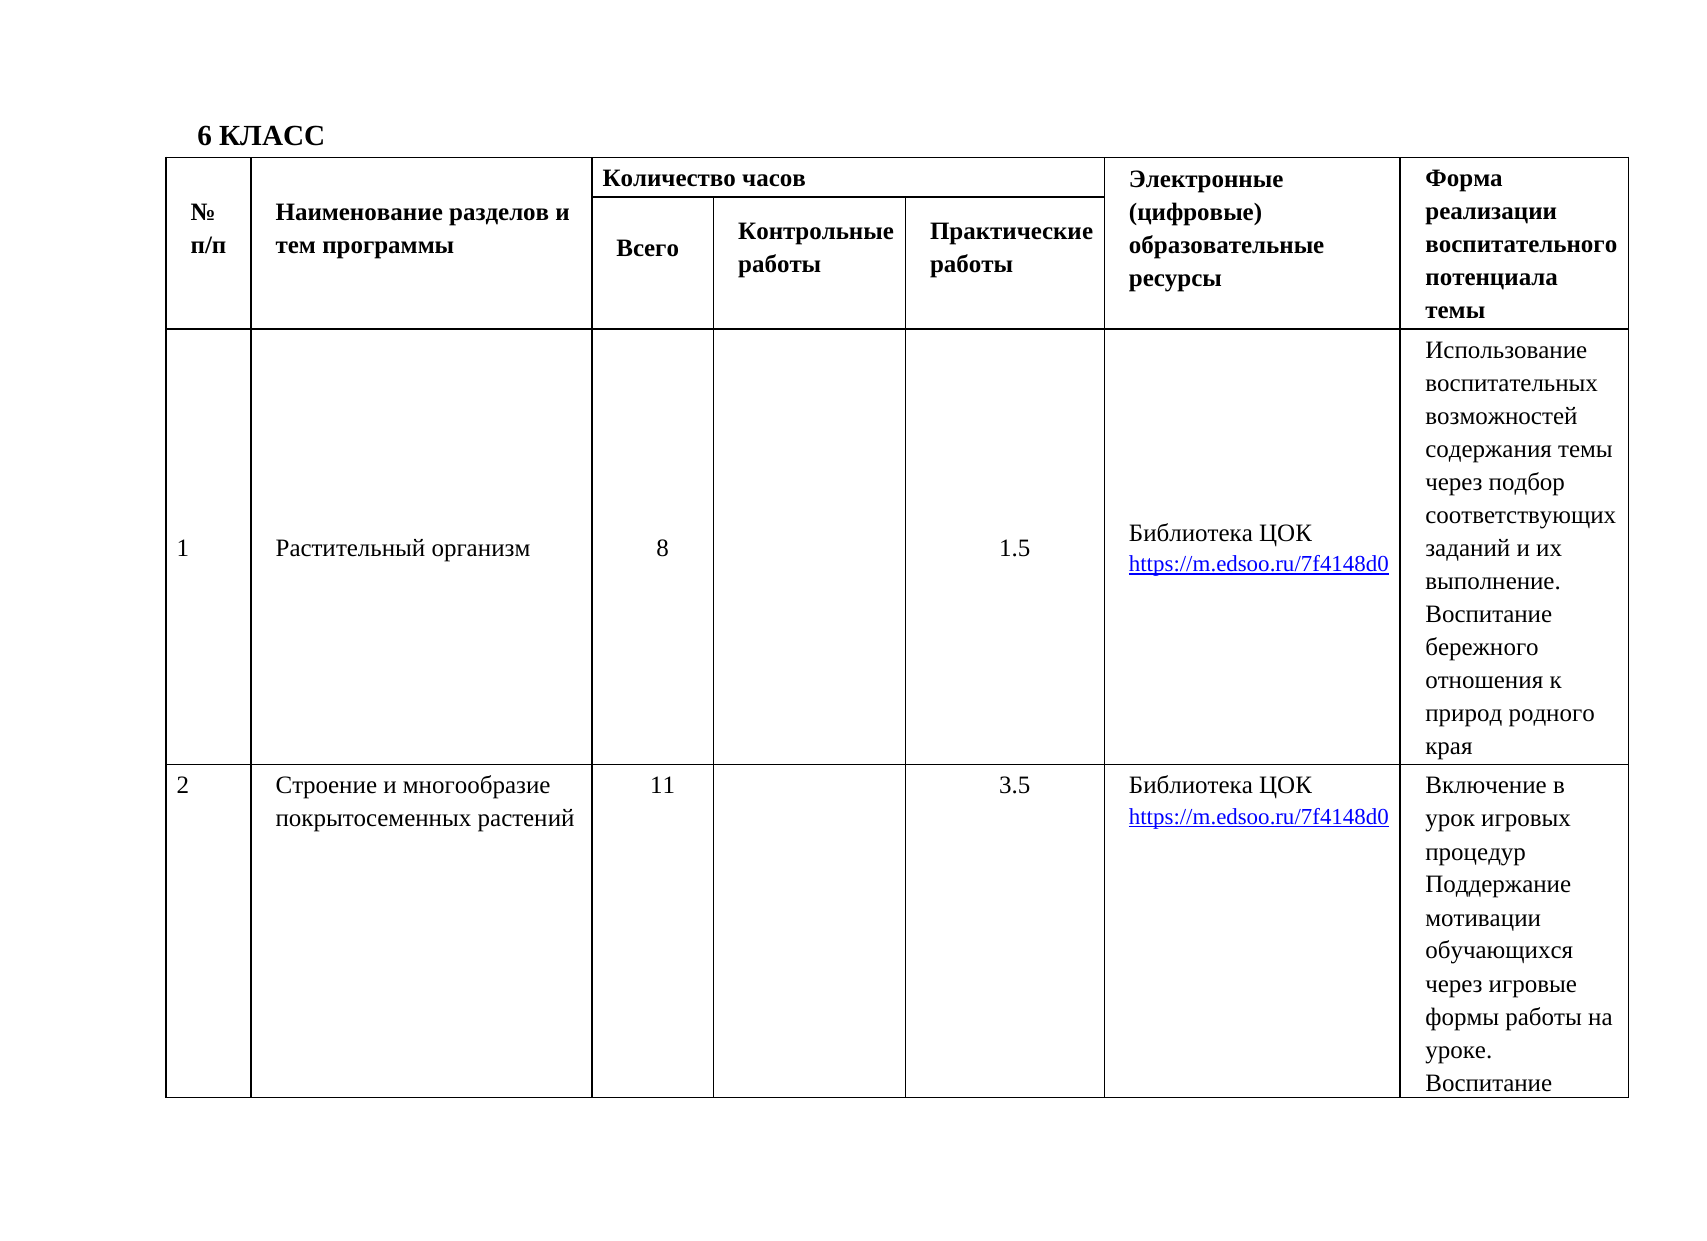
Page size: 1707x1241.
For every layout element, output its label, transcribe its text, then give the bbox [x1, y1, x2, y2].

table_cell Растительный организм [252, 330, 591, 764]
table_header № п/п [167, 158, 250, 328]
table_cell 8 [593, 330, 713, 764]
table_header Количество часов [593, 158, 1104, 196]
table_cell 3.5 [906, 765, 1104, 1096]
table_cell 11 [593, 765, 713, 1096]
table_cell Библиотека ЦОК https://m.edsoo.ru/7f4148d0 [1105, 330, 1399, 764]
table_cell Контрольные работы [714, 198, 905, 328]
table_header Электронные (цифровые) образовательные ресурсы [1105, 158, 1399, 328]
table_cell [1401, 765, 1628, 1096]
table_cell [1105, 765, 1399, 1096]
table_cell Всего [593, 198, 713, 328]
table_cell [252, 765, 591, 1096]
table_cell 2 [167, 765, 250, 1096]
table_cell 1.5 [906, 330, 1104, 764]
table_cell [714, 330, 905, 764]
table_cell Практические работы [906, 198, 1104, 328]
table_cell 1 [167, 330, 250, 764]
table_cell Использование воспитательных возможностей содержания темы через подбор соответствующих заданий и их выполнение. Воспитание бережного отношения к природ родного края [1401, 330, 1628, 764]
text 6 КЛАСС [190, 118, 1618, 152]
table_header Наименование разделов и тем программы [252, 158, 591, 328]
table_cell [714, 765, 905, 1096]
table_header Форма реализации воспитательного потенциала темы [1401, 158, 1628, 328]
